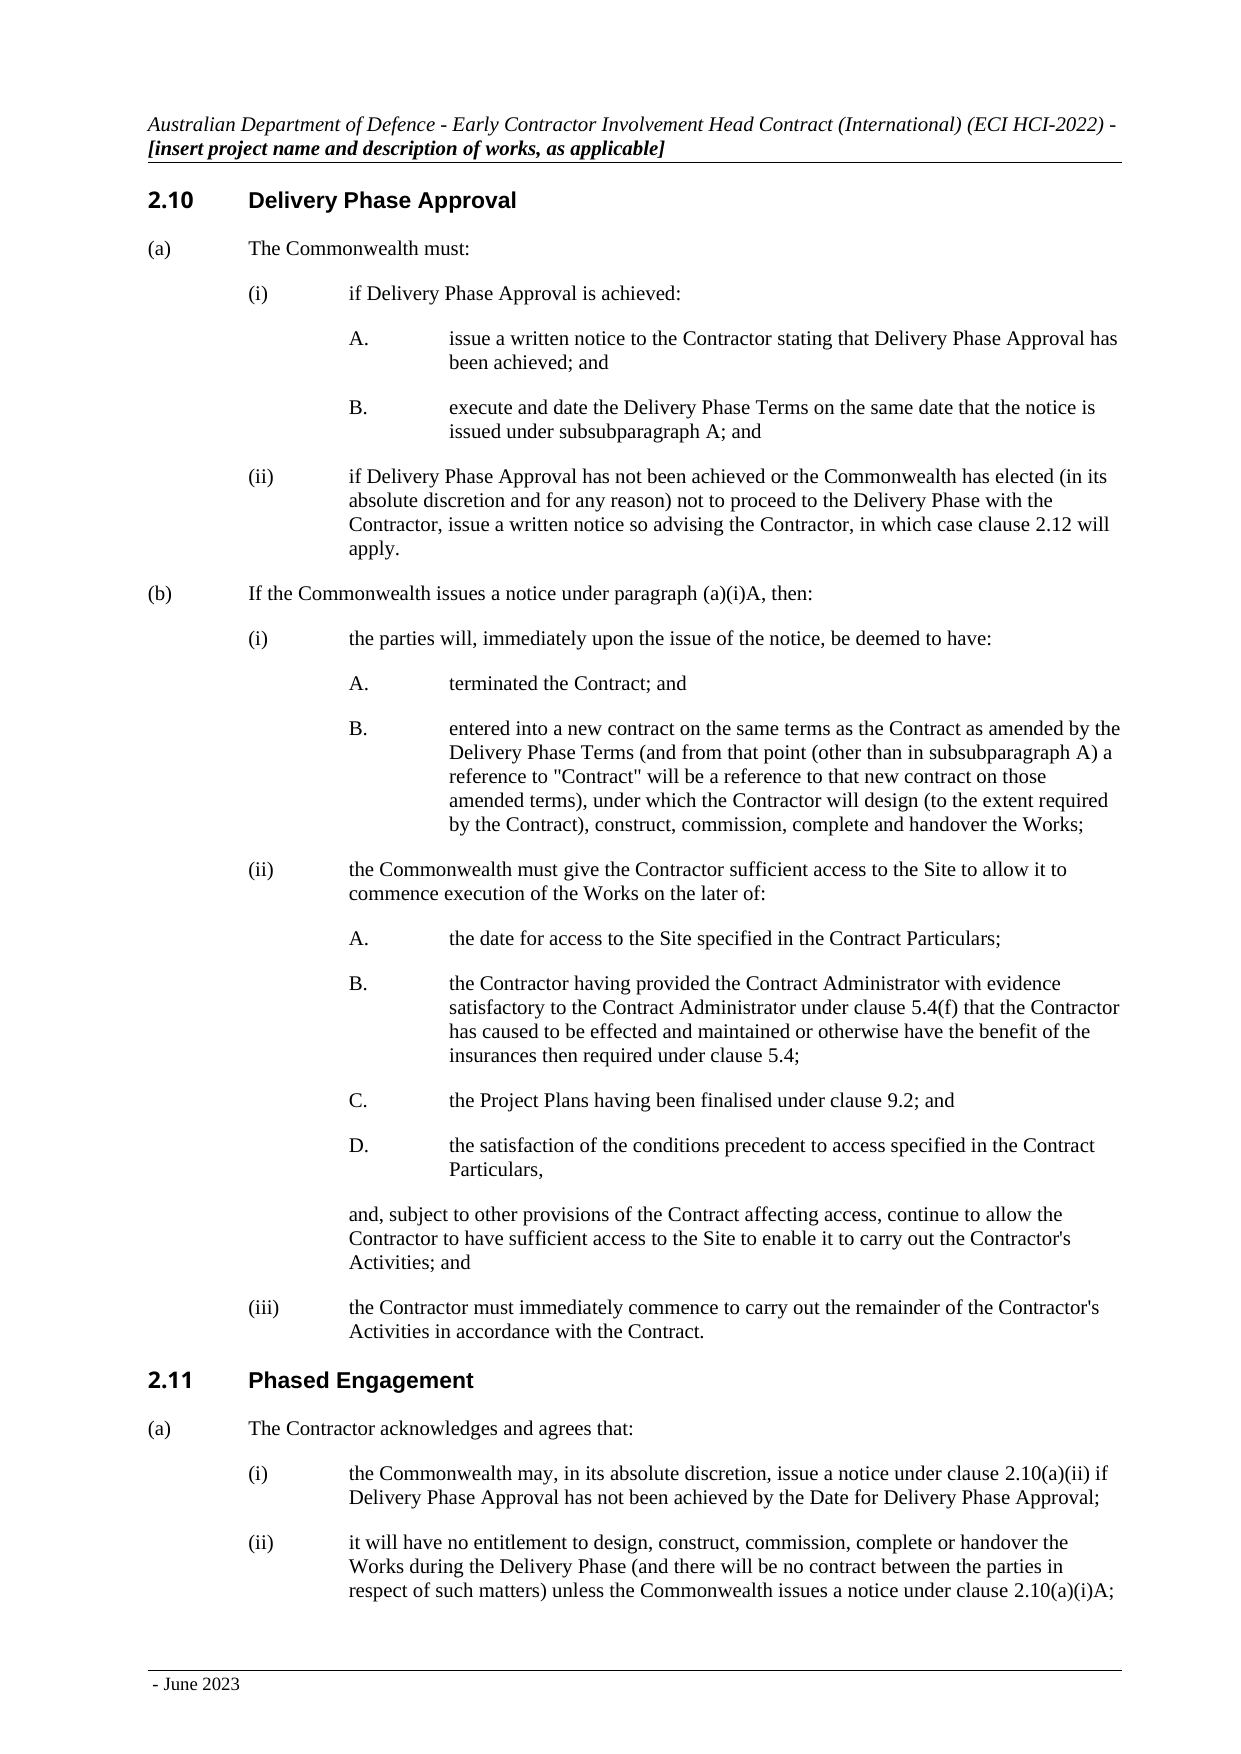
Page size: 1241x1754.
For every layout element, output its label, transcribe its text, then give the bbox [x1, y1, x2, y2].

subtitle the satisfaction of the conditions precedent to access specified in the Contract Particulars, [348, 1133, 1122, 1181]
subtitle if Delivery Phase Approval is achieved: [248, 281, 1122, 305]
subtitle the Contractor must immediately commence to carry out the remainder of the Contractor's Activities in accordance with the Contract. [248, 1295, 1122, 1343]
subtitle if Delivery Phase Approval has not been achieved or the Commonwealth has elected (in its absolute discretion and for any reason) not to proceed to the Delivery Phase with the Contractor, issue a written notice so advising the Contractor, in which case clause 2.12 will apply. [248, 464, 1122, 560]
text and, subject to other provisions of the Contract affecting access, continue to allow the Contractor to have sufficient access to the Site to enable it to carry out the Contractor's Activities; and [348, 1202, 1122, 1274]
subtitle If the Commonwealth issues a notice under paragraph (a)(i)A, then: [148, 581, 1122, 605]
subtitle the Contractor having provided the Contract Administrator with evidence satisfactory to the Contract Administrator under clause 5.4(f) that the Contractor has caused to be effected and maintained or otherwise have the benefit of the insurances then required under clause 5.4; [348, 971, 1122, 1067]
subtitle the Commonwealth may, in its absolute discretion, issue a notice under clause 2.10(a)(ii) if Delivery Phase Approval has not been achieved by the Date for Delivery Phase Approval; [248, 1461, 1122, 1509]
subtitle terminated the Contract; and [348, 671, 1122, 695]
subtitle the Project Plans having been finalised under clause 9.2; and [348, 1088, 1122, 1112]
subtitle the Commonwealth must give the Contractor sufficient access to the Site to allow it to commence execution of the Works on the later of: [248, 857, 1122, 905]
subtitle Delivery Phase Approval [148, 184, 1122, 216]
subtitle issue a written notice to the Contractor stating that Delivery Phase Approval has been achieved; and [348, 326, 1122, 374]
subtitle The Commonwealth must: [148, 236, 1122, 260]
subtitle the date for access to the Site specified in the Contract Particulars; [348, 926, 1122, 950]
subtitle entered into a new contract on the same terms as the Contract as amended by the Delivery Phase Terms (and from that point (other than in subsubparagraph A) a reference to "Contract" will be a reference to that new contract on those amended terms), under which the Contractor will design (to the extent required by the Contract), construct, commission, complete and handover the Works; [348, 716, 1122, 836]
subtitle execute and date the Delivery Phase Terms on the same date that the notice is issued under subsubparagraph A; and [348, 395, 1122, 443]
subtitle The Contractor acknowledges and agrees that: [148, 1416, 1122, 1440]
subtitle Phased Engagement [148, 1364, 1122, 1395]
subtitle it will have no entitlement to design, construct, commission, complete or handover the Works during the Delivery Phase (and there will be no contract between the parties in respect of such matters) unless the Commonwealth issues a notice under clause 2.10(a)(i)A; [248, 1530, 1122, 1602]
subtitle the parties will, immediately upon the issue of the notice, be deemed to have: [248, 626, 1122, 650]
